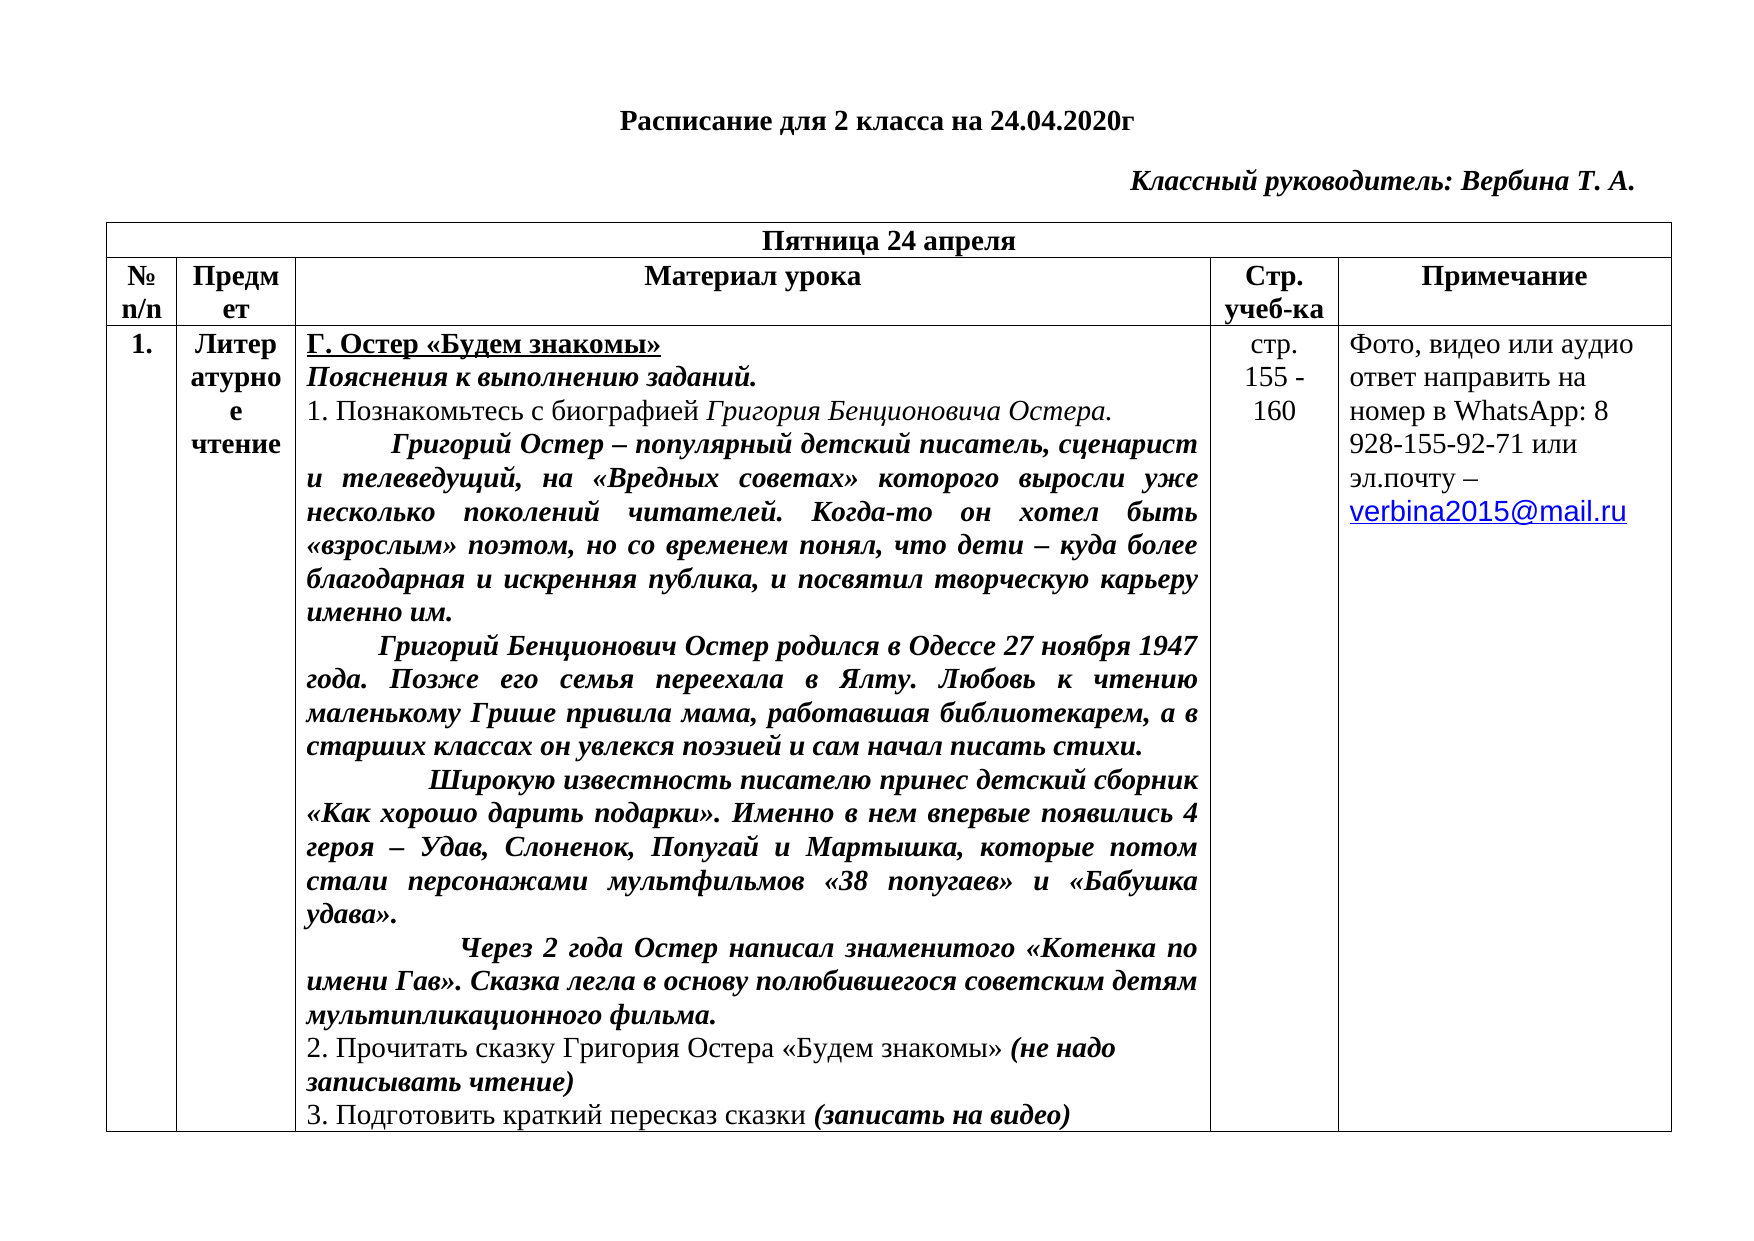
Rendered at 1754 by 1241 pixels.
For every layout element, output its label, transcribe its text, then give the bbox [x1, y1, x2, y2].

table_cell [1339, 326, 1671, 1131]
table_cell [296, 326, 1210, 1131]
table_cell 1. [107, 326, 176, 1131]
table_header Пятница 24 апреля [107, 223, 1671, 257]
text Классный руководитель: Вербина Т. А. [118, 163, 1636, 196]
table_cell стр. 155 - 160 [1211, 326, 1338, 1131]
table_cell Примечание [1339, 258, 1671, 325]
table_cell Литературное чтение [177, 326, 295, 1131]
table_cell Стр. учеб-ка [1211, 258, 1338, 325]
table_cell № n/n [107, 258, 176, 325]
text Расписание для 2 класса на 24.04.2020г [118, 103, 1636, 137]
table_cell Предмет [177, 258, 295, 325]
table_cell Материал урока [296, 258, 1210, 325]
